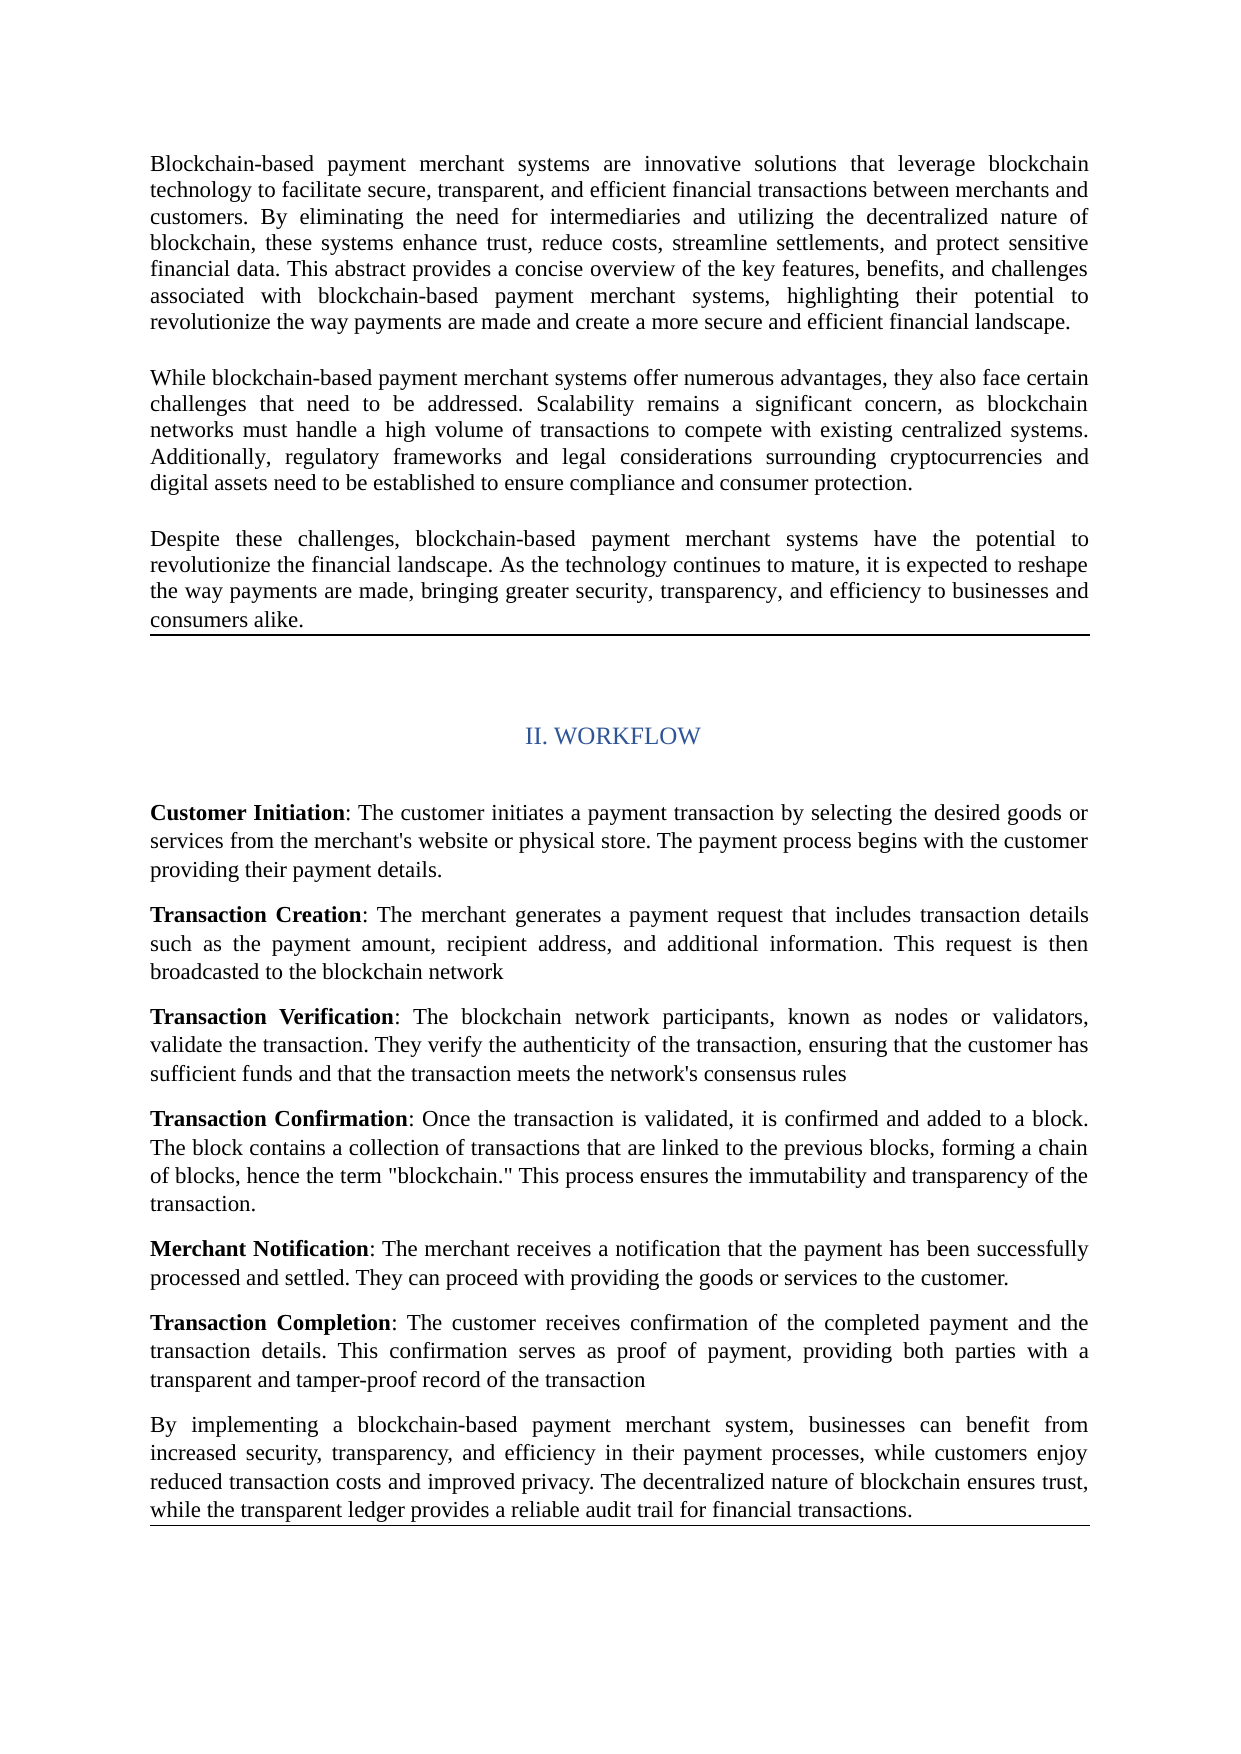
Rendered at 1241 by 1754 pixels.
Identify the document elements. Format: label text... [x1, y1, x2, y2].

text While blockchain-based payment merchant systems offer numerous advantages, they also face certain challenges that need to be addressed. Scalability remains a significant concern, as blockchain networks must handle a high volume of transactions to compete with existing centralized systems. Additionally, regulatory frameworks and legal considerations surrounding cryptocurrencies and digital assets need to be established to ensure compliance and consumer protection. [150, 364, 1090, 495]
subtitle II. WORKFLOW [150, 721, 1090, 750]
text Blockchain-based payment merchant systems are innovative solutions that leverage blockchain technology to facilitate secure, transparent, and efficient financial transactions between merchants and customers. By eliminating the need for intermediaries and utilizing the decentralized nature of blockchain, these systems enhance trust, reduce costs, streamline settlements, and protect sensitive financial data. This abstract provides a concise overview of the key features, benefits, and challenges associated with blockchain-based payment merchant systems, highlighting their potential to revolutionize the way payments are made and create a more secure and efficient financial landscape. [150, 150, 1090, 334]
text Customer Initiation: The customer initiates a payment transaction by selecting the desired goods or services from the merchant's website or physical store. The payment process begins with the customer providing their payment details. [150, 799, 1090, 882]
text Merchant Notification: The merchant receives a notification that the payment has been successfully processed and settled. They can proceed with providing the goods or services to the customer. [150, 1236, 1090, 1290]
text Despite these challenges, blockchain-based payment merchant systems have the potential to revolutionize the financial landscape. As the technology continues to mature, it is expected to reshape the way payments are made, bringing greater security, transparency, and efficiency to businesses and consumers alike. [150, 524, 1090, 634]
text Transaction Confirmation: Once the transaction is validated, it is confirmed and added to a block. The block contains a collection of transactions that are linked to the previous blocks, forming a chain of blocks, hence the term "blockchain." This process ensures the immutability and transparency of the transaction. [150, 1105, 1090, 1217]
text Transaction Completion: The customer receives confirmation of the completed payment and the transaction details. This confirmation serves as proof of payment, providing both parties with a transparent and tamper-proof record of the transaction [150, 1309, 1090, 1392]
text By implementing a blockchain-based payment merchant system, businesses can benefit from increased security, transparency, and efficiency in their payment processes, while customers enjoy reduced transaction costs and improved privacy. The decentralized nature of blockchain ensures trust, while the transparent ledger provides a reliable audit trail for financial transactions. [150, 1411, 1090, 1525]
text Transaction Creation: The merchant generates a payment request that includes transaction details such as the payment amount, recipient address, and additional information. This request is then broadcasted to the blockchain network [150, 901, 1090, 984]
text Transaction Verification: The blockchain network participants, known as nodes or validators, validate the transaction. They verify the authenticity of the transaction, ensuring that the customer has sufficient funds and that the transaction meets the network's consensus rules [150, 1003, 1090, 1086]
